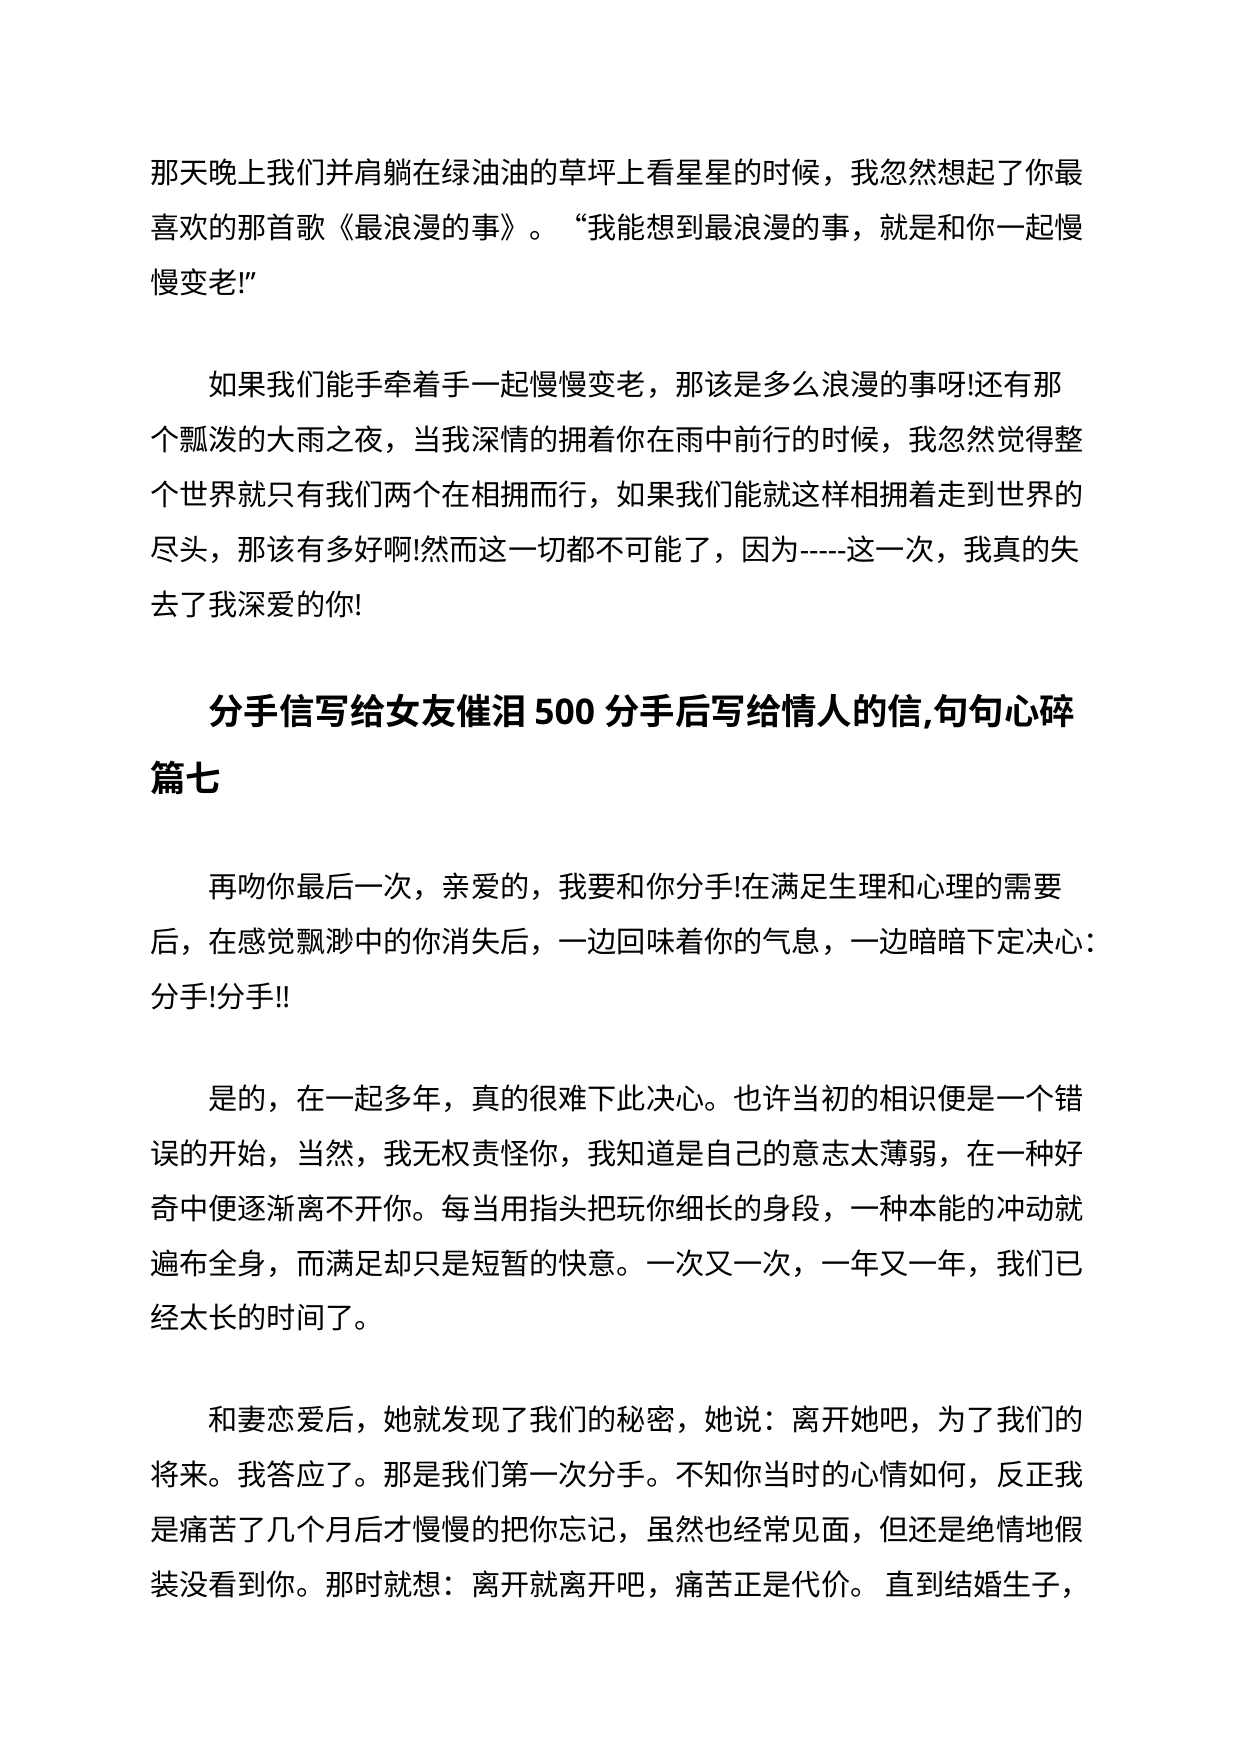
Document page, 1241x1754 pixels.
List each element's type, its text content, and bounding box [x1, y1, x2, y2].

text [150, 1397, 1090, 1604]
text 如果我们能手牵着手一起慢慢变老，那该是多么浪漫的事呀!还有那个瓢泼的大雨之夜，当我深情的拥着你在雨中前行的时候，我忽然觉得整个世界就只有我们两个在相拥而行，如果我们能就这样相拥着走到世界的尽头，那该有多好啊!然而这一切都不可能了，因为-----这一次，我真的失去了我深爱的你! [150, 362, 1090, 624]
text 再吻你最后一次，亲爱的，我要和你分手!在满足生理和心理的需要后，在感觉飘渺中的你消失后，一边回味着你的气息，一边暗暗下定决心：分手!分手!! [150, 864, 1090, 1016]
text 分手信写给女友催泪500 分手后写给情人的信,句句心碎篇七 [150, 683, 1090, 801]
text 是的，在一起多年，真的很难下此决心。也许当初的相识便是一个错误的开始，当然，我无权责怪你，我知道是自己的意志太薄弱，在一种好奇中便逐渐离不开你。每当用指头把玩你细长的身段，一种本能的冲动就遍布全身，而满足却只是短暂的快意。一次又一次，一年又一年，我们已经太长的时间了。 [150, 1076, 1090, 1337]
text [150, 150, 1090, 302]
